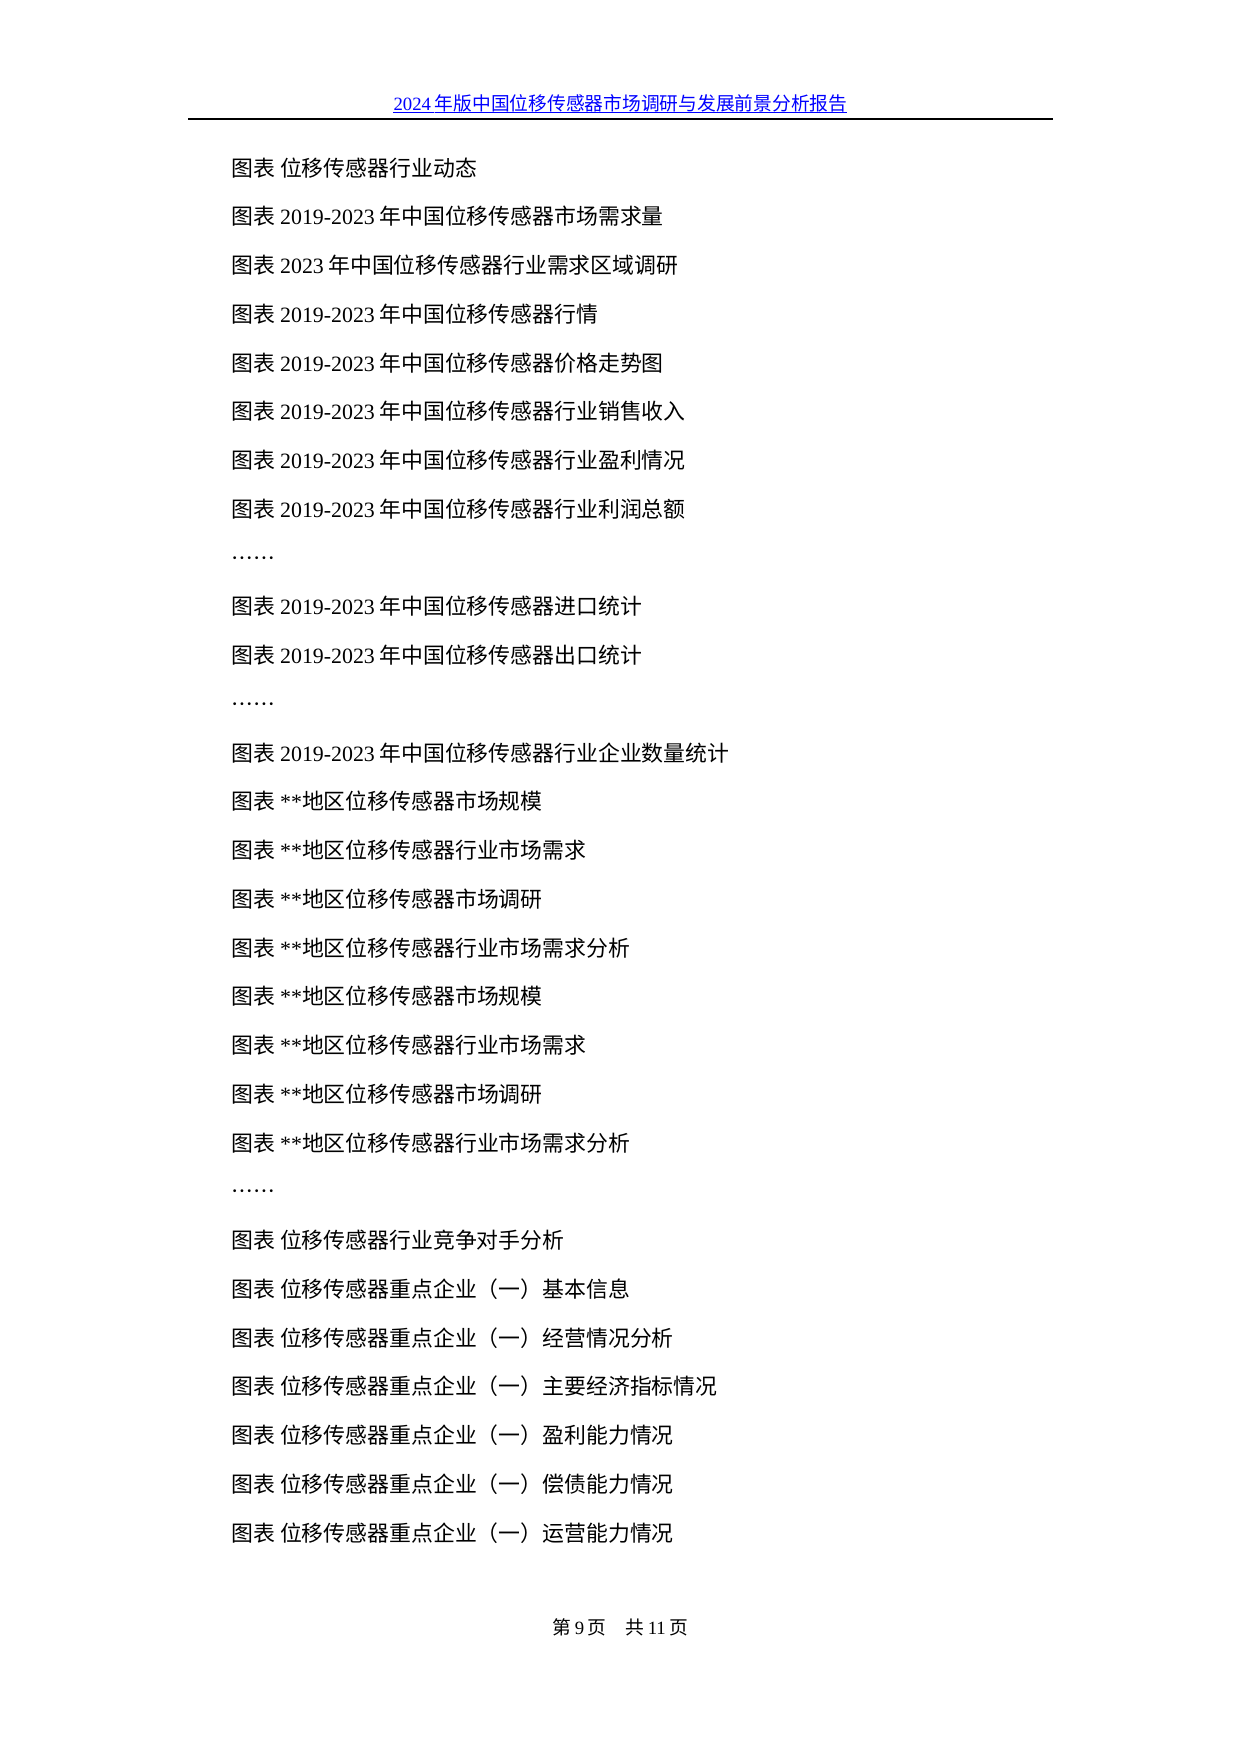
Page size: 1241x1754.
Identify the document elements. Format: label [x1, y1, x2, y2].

text [187, 150, 1053, 1548]
